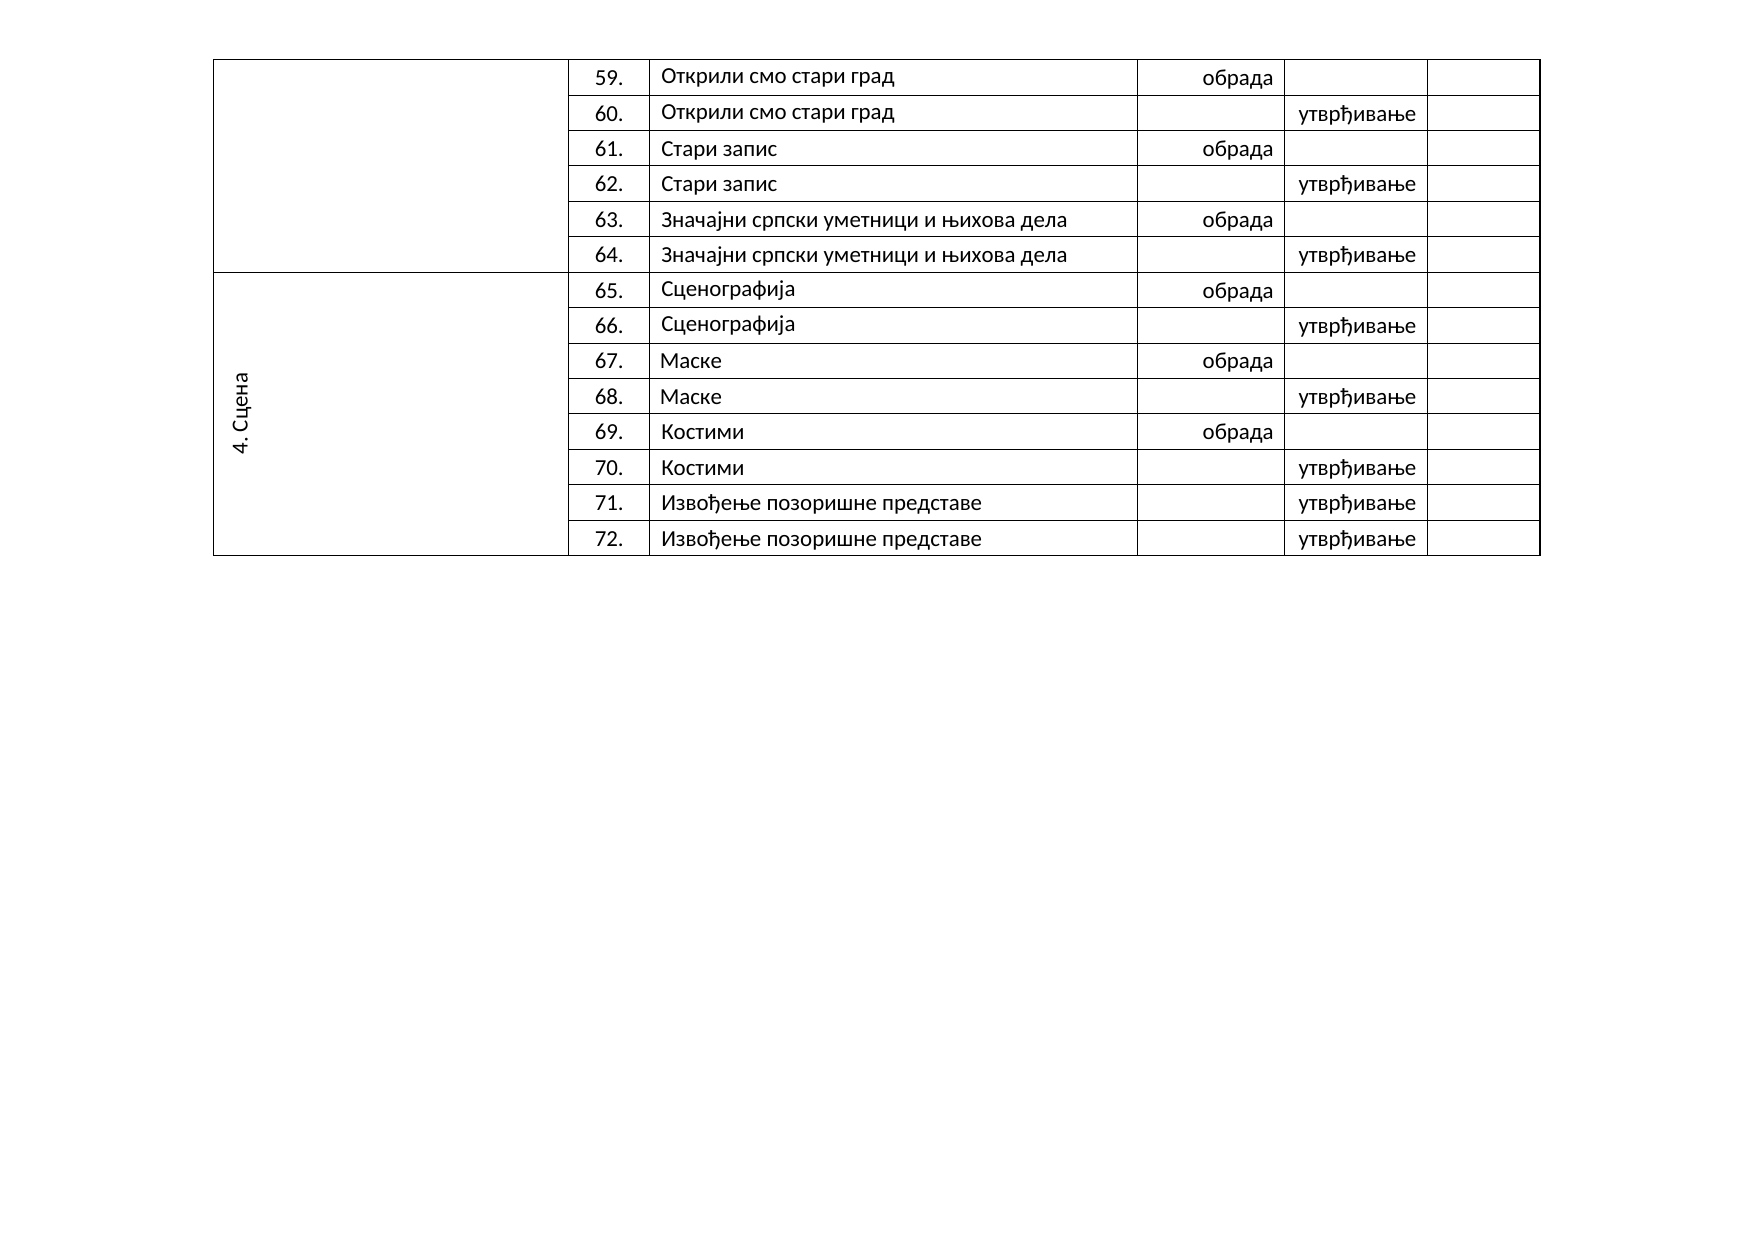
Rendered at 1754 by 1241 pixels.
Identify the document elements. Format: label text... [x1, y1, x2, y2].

table_cell утврђивање [1285, 166, 1427, 201]
table_cell Сценографија [650, 273, 1137, 307]
table_cell [1428, 344, 1539, 378]
table_cell [1428, 96, 1539, 130]
table_cell [1138, 450, 1284, 484]
table_cell [1285, 344, 1427, 378]
table_cell Стари запис [650, 166, 1137, 201]
table_cell 61. [569, 131, 649, 165]
table_cell утврђивање [1285, 308, 1427, 342]
table_cell 63. [569, 202, 649, 236]
table_cell [1138, 166, 1284, 201]
table_cell 65. [569, 273, 649, 307]
table_cell [1428, 202, 1539, 236]
table_cell Сценографија [650, 308, 1137, 342]
table_cell 68. [569, 379, 649, 413]
table_cell 59. [569, 60, 649, 94]
table_cell [1428, 414, 1539, 449]
table_cell Извођење позоришне представе [650, 521, 1137, 555]
table_cell Маске [650, 379, 1137, 413]
table_cell [1285, 131, 1427, 165]
table_cell [1285, 60, 1427, 94]
table_cell Маске [650, 344, 1137, 378]
table_cell [1428, 273, 1539, 307]
table_cell 4. Сцена [214, 273, 568, 555]
table_cell [1428, 379, 1539, 413]
table_cell обрада [1138, 273, 1284, 307]
table_cell Значајни српски уметници и њихова дела [650, 237, 1137, 272]
table_cell 70. [569, 450, 649, 484]
table_cell [1428, 131, 1539, 165]
table_cell Костими [650, 450, 1137, 484]
table_cell утврђивање [1285, 521, 1427, 555]
table_cell утврђивање [1285, 96, 1427, 130]
table_cell [1285, 273, 1427, 307]
table_cell обрада [1138, 60, 1284, 94]
table_cell [1285, 202, 1427, 236]
table_cell [1428, 166, 1539, 201]
table_cell 72. [569, 521, 649, 555]
table_cell [1428, 450, 1539, 484]
table_cell Открили смо стари град [650, 60, 1137, 94]
table_cell Извођење позоришне представе [650, 485, 1137, 519]
table_cell [1138, 237, 1284, 272]
table_cell утврђивање [1285, 450, 1427, 484]
table_cell [1428, 308, 1539, 342]
table_cell 66. [569, 308, 649, 342]
table_cell [1428, 485, 1539, 519]
table_cell обрада [1138, 344, 1284, 378]
table_cell [1138, 521, 1284, 555]
table_cell обрада [1138, 202, 1284, 236]
table_cell Костими [650, 414, 1137, 449]
table_cell [1138, 96, 1284, 130]
table_cell [1138, 485, 1284, 519]
table_cell [1285, 414, 1427, 449]
table_cell 69. [569, 414, 649, 449]
table_cell [1138, 308, 1284, 342]
table_cell Значајни српски уметници и њихова дела [650, 202, 1137, 236]
table_cell [1138, 379, 1284, 413]
table_cell 71. [569, 485, 649, 519]
table_cell Открили смо стари град [650, 96, 1137, 130]
table_cell 64. [569, 237, 649, 272]
table_cell утврђивање [1285, 485, 1427, 519]
table_cell [1428, 521, 1539, 555]
table_cell 67. [569, 344, 649, 378]
table_cell 60. [569, 96, 649, 130]
table_cell обрада [1138, 414, 1284, 449]
table_cell утврђивање [1285, 379, 1427, 413]
table_cell Стари запис [650, 131, 1137, 165]
table_cell обрада [1138, 131, 1284, 165]
table_cell [1428, 60, 1539, 94]
table_cell 62. [569, 166, 649, 201]
table_cell утврђивање [1285, 237, 1427, 272]
table_cell [1428, 237, 1539, 272]
